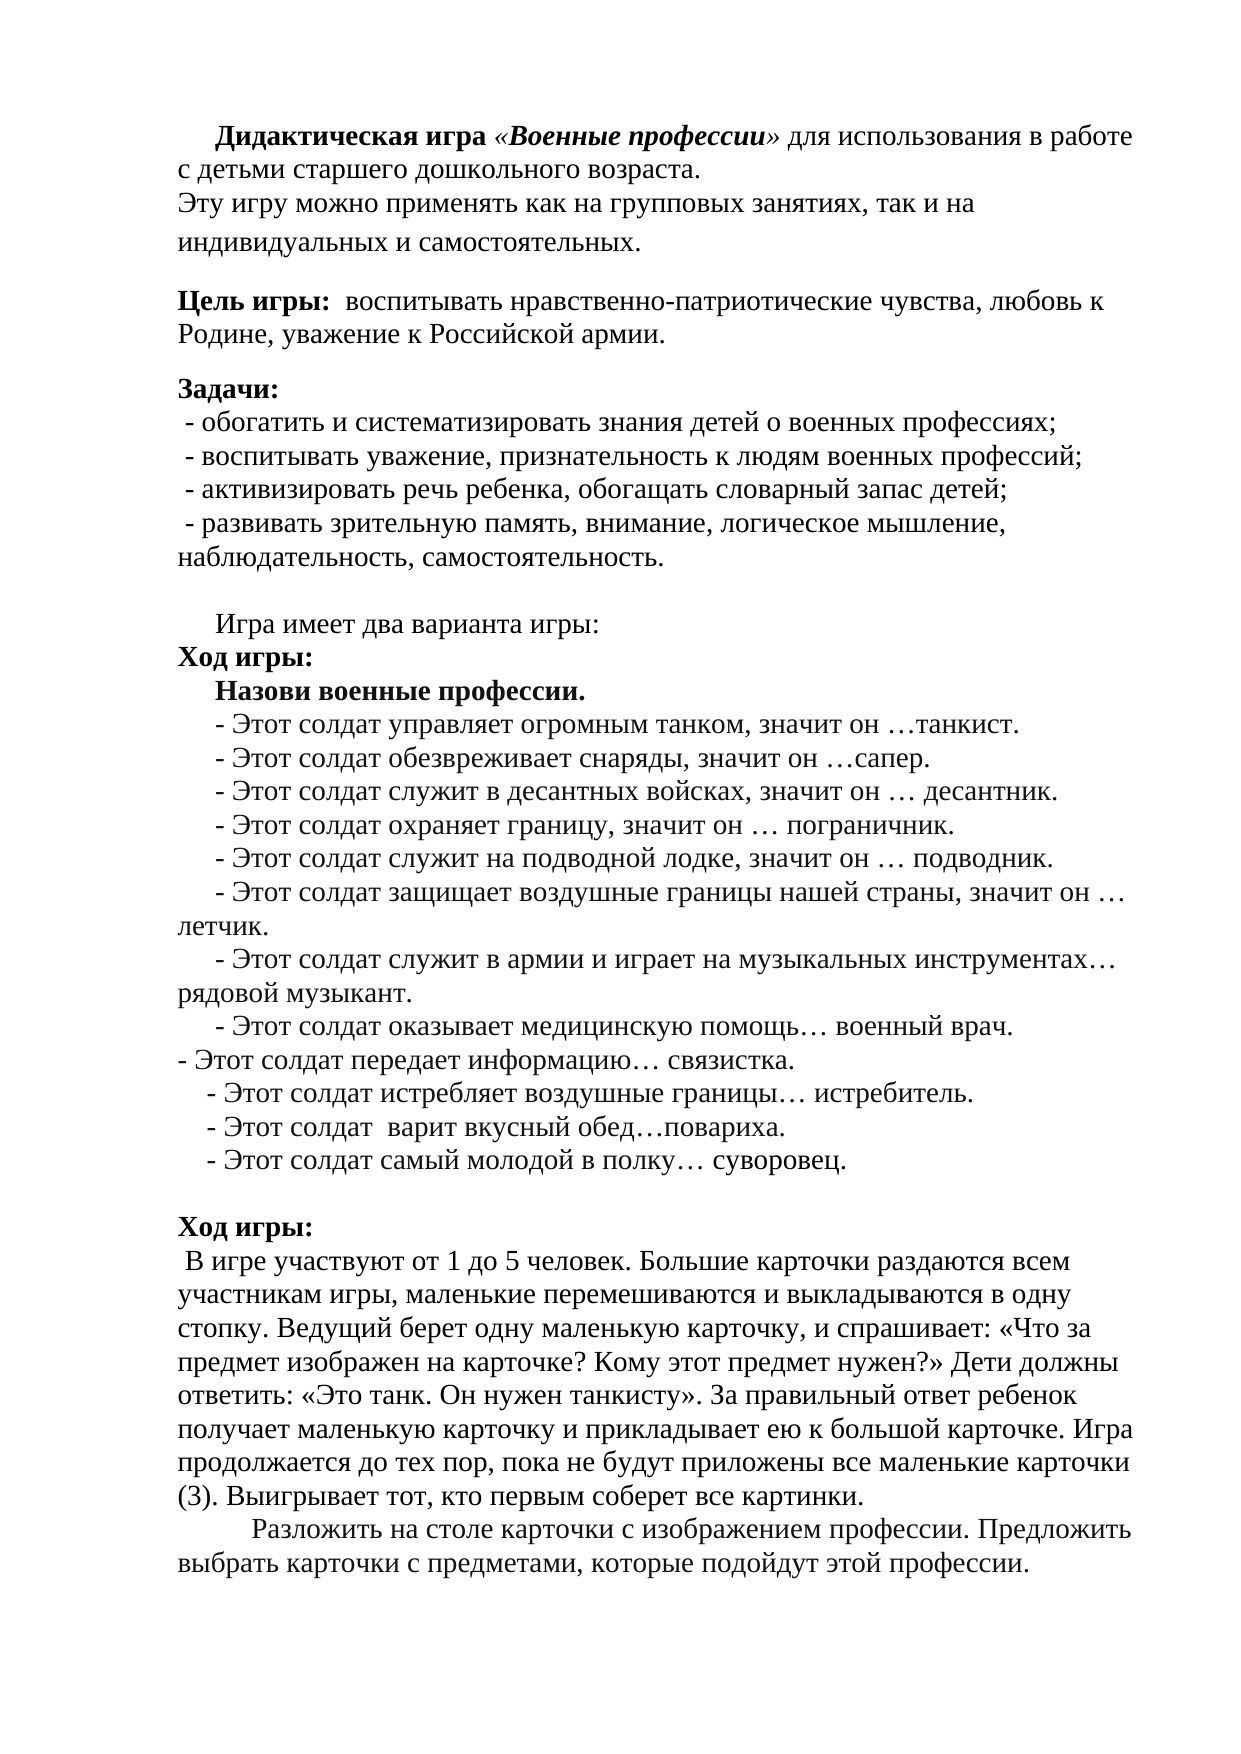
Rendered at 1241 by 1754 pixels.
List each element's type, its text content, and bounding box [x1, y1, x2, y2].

text - Этот солдат охраняет границу, значит он … пограничник. [177, 807, 1152, 841]
text - Этот солдат служит на подводной лодке, значит он … подводник. [177, 841, 1152, 874]
text Задачи: [177, 371, 1152, 404]
text - Этот солдат служит в десантных войсках, значит он … десантник. [177, 773, 1152, 807]
text - Этот солдат оказывает медицинскую помощь… военный врач. [177, 1008, 1152, 1042]
text Цель игры: воспитывать нравственно-патриотические чувства, любовь к Родине, уважение к Российской армии. [177, 283, 1152, 350]
text Разложить на столе карточки с изображением профессии. Предложить выбрать карточки с предметами, которые подойдут этой профессии. [177, 1511, 1152, 1578]
text - Этот солдат передает информацию… связистка. [177, 1042, 1152, 1075]
text - обогатить и систематизировать знания детей о военных профессиях; [177, 404, 1152, 438]
text - воспитывать уважение, признательность к людям военных профессий; [177, 438, 1152, 472]
text Ход игры: [177, 639, 1152, 673]
text - активизировать речь ребенка, обогащать словарный запас детей; [177, 472, 1152, 505]
text - Этот солдат управляет огромным танком, значит он …танкист. [177, 706, 1152, 740]
text - Этот солдат служит в армии и играет на музыкальных инструментах…рядовой музыкант. [177, 941, 1152, 1008]
text Дидактическая игра «Военные профессии» для использования в работе с детьми старшего дошкольного возраста. [177, 118, 1152, 185]
text Эту игру можно применять как на групповых занятиях, так и на индивидуальных и самостоятельных. [177, 185, 1152, 257]
text В игре участвуют от 1 до 5 человек. Большие карточки раздаются всем участникам игры, маленькие перемешиваются и выкладываются в одну стопку. Ведущий берет одну маленькую карточку, и спрашивает: «Что за предмет изображен на карточке? Кому этот предмет нужен?» Дети должны ответить: «Это танк. Он нужен танкисту». За правильный ответ ребенок получает маленькую карточку и прикладывает ею к большой карточке. Игра продолжается до тех пор, пока не будут приложены все маленькие карточки (3). Выигрывает тот, кто первым соберет все картинки. [177, 1243, 1152, 1511]
text - Этот солдат самый молодой в полку… суворовец. [177, 1142, 1152, 1176]
text Игра имеет два варианта игры: [177, 606, 1152, 639]
text - Этот солдат обезвреживает снаряды, значит он …сапер. [177, 740, 1152, 773]
text - развивать зрительную память, внимание, логическое мышление, наблюдательность, самостоятельность. [177, 505, 1152, 572]
text - Этот солдат истребляет воздушные границы… истребитель. [177, 1075, 1152, 1109]
text Назови военные профессии. [177, 673, 1152, 706]
text Ход игры: [177, 1209, 1152, 1243]
text - Этот солдат варит вкусный обед…повариха. [177, 1109, 1152, 1142]
text - Этот солдат защищает воздушные границы нашей страны, значит он …летчик. [177, 874, 1152, 941]
